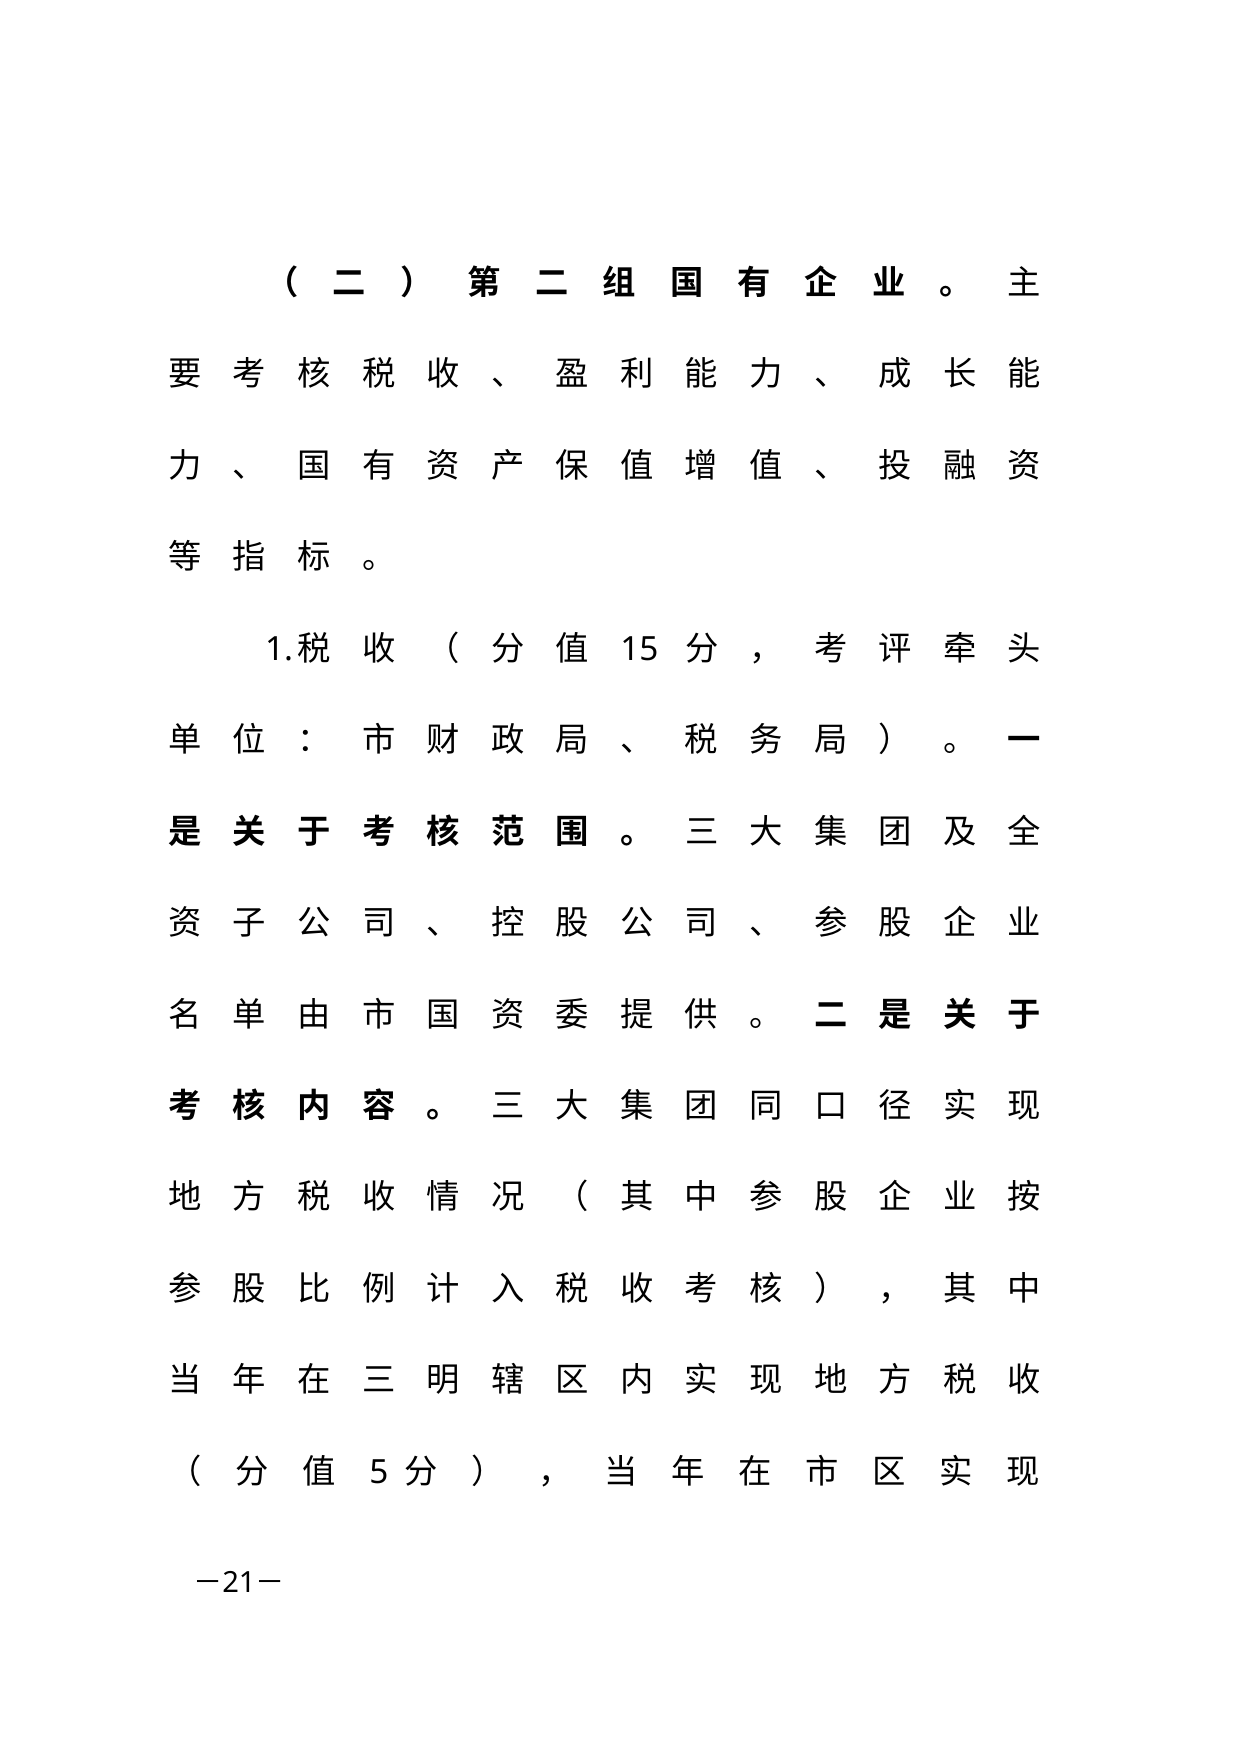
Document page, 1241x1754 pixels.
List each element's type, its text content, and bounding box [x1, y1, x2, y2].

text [168, 600, 1072, 1514]
text （二）第二组国有企业。主要考核税收、盈利能力、成长能力、国有资产保值增值、投融资等指标。 [168, 234, 1072, 600]
